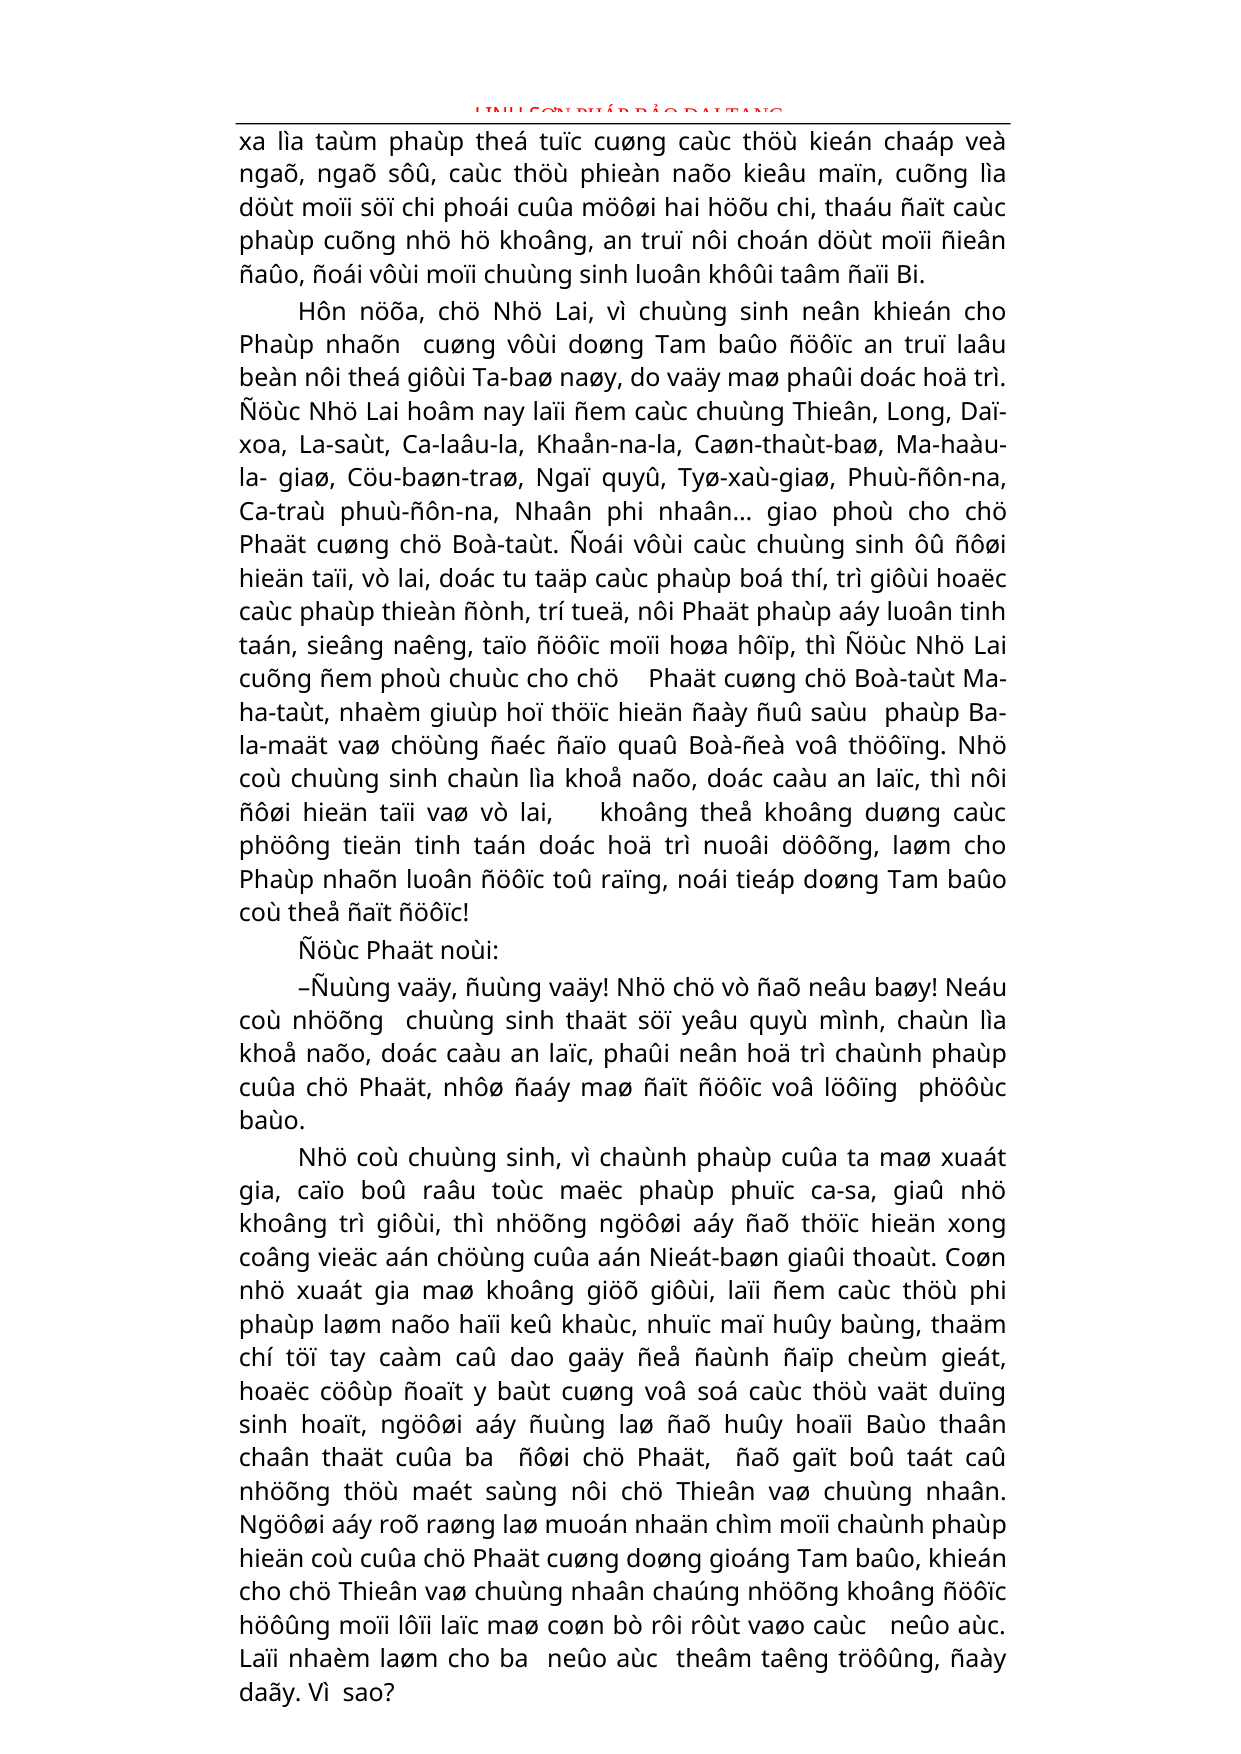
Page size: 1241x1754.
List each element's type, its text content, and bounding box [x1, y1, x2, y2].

text Ñöùc Phaät noùi: [298, 932, 1065, 967]
text Hôn nöõa, chö Nhö Lai, vì chuùng sinh neân khieán cho Phaùp nhaõn cuøng vôùi doøng Tam baûo ñöôïc an truï laâu beàn nôi theá giôùi Ta-baø naøy, do vaäy maø phaûi doác hoä trì. Ñöùc Nhö Lai hoâm nay laïi ñem caùc chuùng Thieân, Long, Daï-xoa, La-saùt, Ca-laâu-la, Khaån-na-la, Caøn-thaùt-baø, Ma-haàu-la- giaø, Cöu-baøn-traø, Ngaï quyû, Tyø-xaù-giaø, Phuù-ñôn-na, Ca-traù phuù-ñôn-na, Nhaân phi nhaân… giao phoù cho chö Phaät cuøng chö Boà-taùt. Ñoái vôùi caùc chuùng sinh ôû ñôøi hieän taïi, vò lai, doác tu taäp caùc phaùp boá thí, trì giôùi hoaëc caùc phaùp thieàn ñònh, trí tueä, nôi Phaät phaùp aáy luoân tinh taán, sieâng naêng, taïo ñöôïc moïi hoøa hôïp, thì Ñöùc Nhö Lai cuõng ñem phoù chuùc cho chö Phaät cuøng chö Boà-taùt Ma-ha-taùt, nhaèm giuùp hoï thöïc hieän ñaày ñuû saùu phaùp Ba-la-maät vaø chöùng ñaéc ñaïo quaû Boà-ñeà voâ thöôïng. Nhö coù chuùng sinh chaùn lìa khoå naõo, doác caàu an laïc, thì nôi ñôøi hieän taïi vaø vò lai, khoâng theå khoâng duøng caùc phöông tieän tinh taán doác hoä trì nuoâi döôõng, laøm cho Phaùp nhaõn luoân ñöôïc toû raïng, noái tieáp doøng Tam baûo coù theå ñaït ñöôïc! [239, 294, 1008, 929]
text xa lìa taùm phaùp theá tuïc cuøng caùc thöù kieán chaáp veà ngaõ, ngaõ sôû, caùc thöù phieàn naõo kieâu maïn, cuõng lìa döùt moïi söï chi phoái cuûa möôøi hai höõu chi, thaáu ñaït caùc phaùp cuõng nhö hö khoâng, an truï nôi choán döùt moïi ñieân ñaûo, ñoái vôùi moïi chuùng sinh luoân khôûi taâm ñaïi Bi. [239, 123, 1008, 291]
text Nhö coù chuùng sinh, vì chaùnh phaùp cuûa ta maø xuaát gia, caïo boû raâu toùc maëc phaùp phuïc ca-sa, giaû nhö khoâng trì giôùi, thì nhöõng ngöôøi aáy ñaõ thöïc hieän xong coâng vieäc aán chöùng cuûa aán Nieát-baøn giaûi thoaùt. Coøn nhö xuaát gia maø khoâng giöõ giôùi, laïi ñem caùc thöù phi phaùp laøm naõo haïi keû khaùc, nhuïc maï huûy baùng, thaäm chí töï tay caàm caû dao gaäy ñeå ñaùnh ñaïp cheùm gieát, hoaëc cöôùp ñoaït y baùt cuøng voâ soá caùc thöù vaät duïng sinh hoaït, ngöôøi aáy ñuùng laø ñaõ huûy hoaïi Baùo thaân chaân thaät cuûa ba ñôøi chö Phaät, ñaõ gaït boû taát caû nhöõng thöù maét saùng nôi chö Thieân vaø chuùng nhaân. Ngöôøi aáy roõ raøng laø muoán nhaän chìm moïi chaùnh phaùp hieän coù cuûa chö Phaät cuøng doøng gioáng Tam baûo, khieán cho chö Thieân vaø chuùng nhaân chaúng nhöõng khoâng ñöôïc höôûng moïi lôïi laïc maø coøn bò rôi rôùt vaøo caùc neûo aùc. Laïi nhaèm laøm cho ba neûo aùc theâm taêng tröôûng, ñaày daãy. Vì sao? [239, 1140, 1008, 1708]
text –Ñuùng vaäy, ñuùng vaäy! Nhö chö vò ñaõ neâu baøy! Neáu coù nhöõng chuùng sinh thaät söï yeâu quyù mình, chaùn lìa khoå naõo, doác caàu an laïc, phaûi neân hoä trì chaùnh phaùp cuûa chö Phaät, nhôø ñaáy maø ñaït ñöôïc voâ löôïng phöôùc baùo. [239, 970, 1008, 1137]
